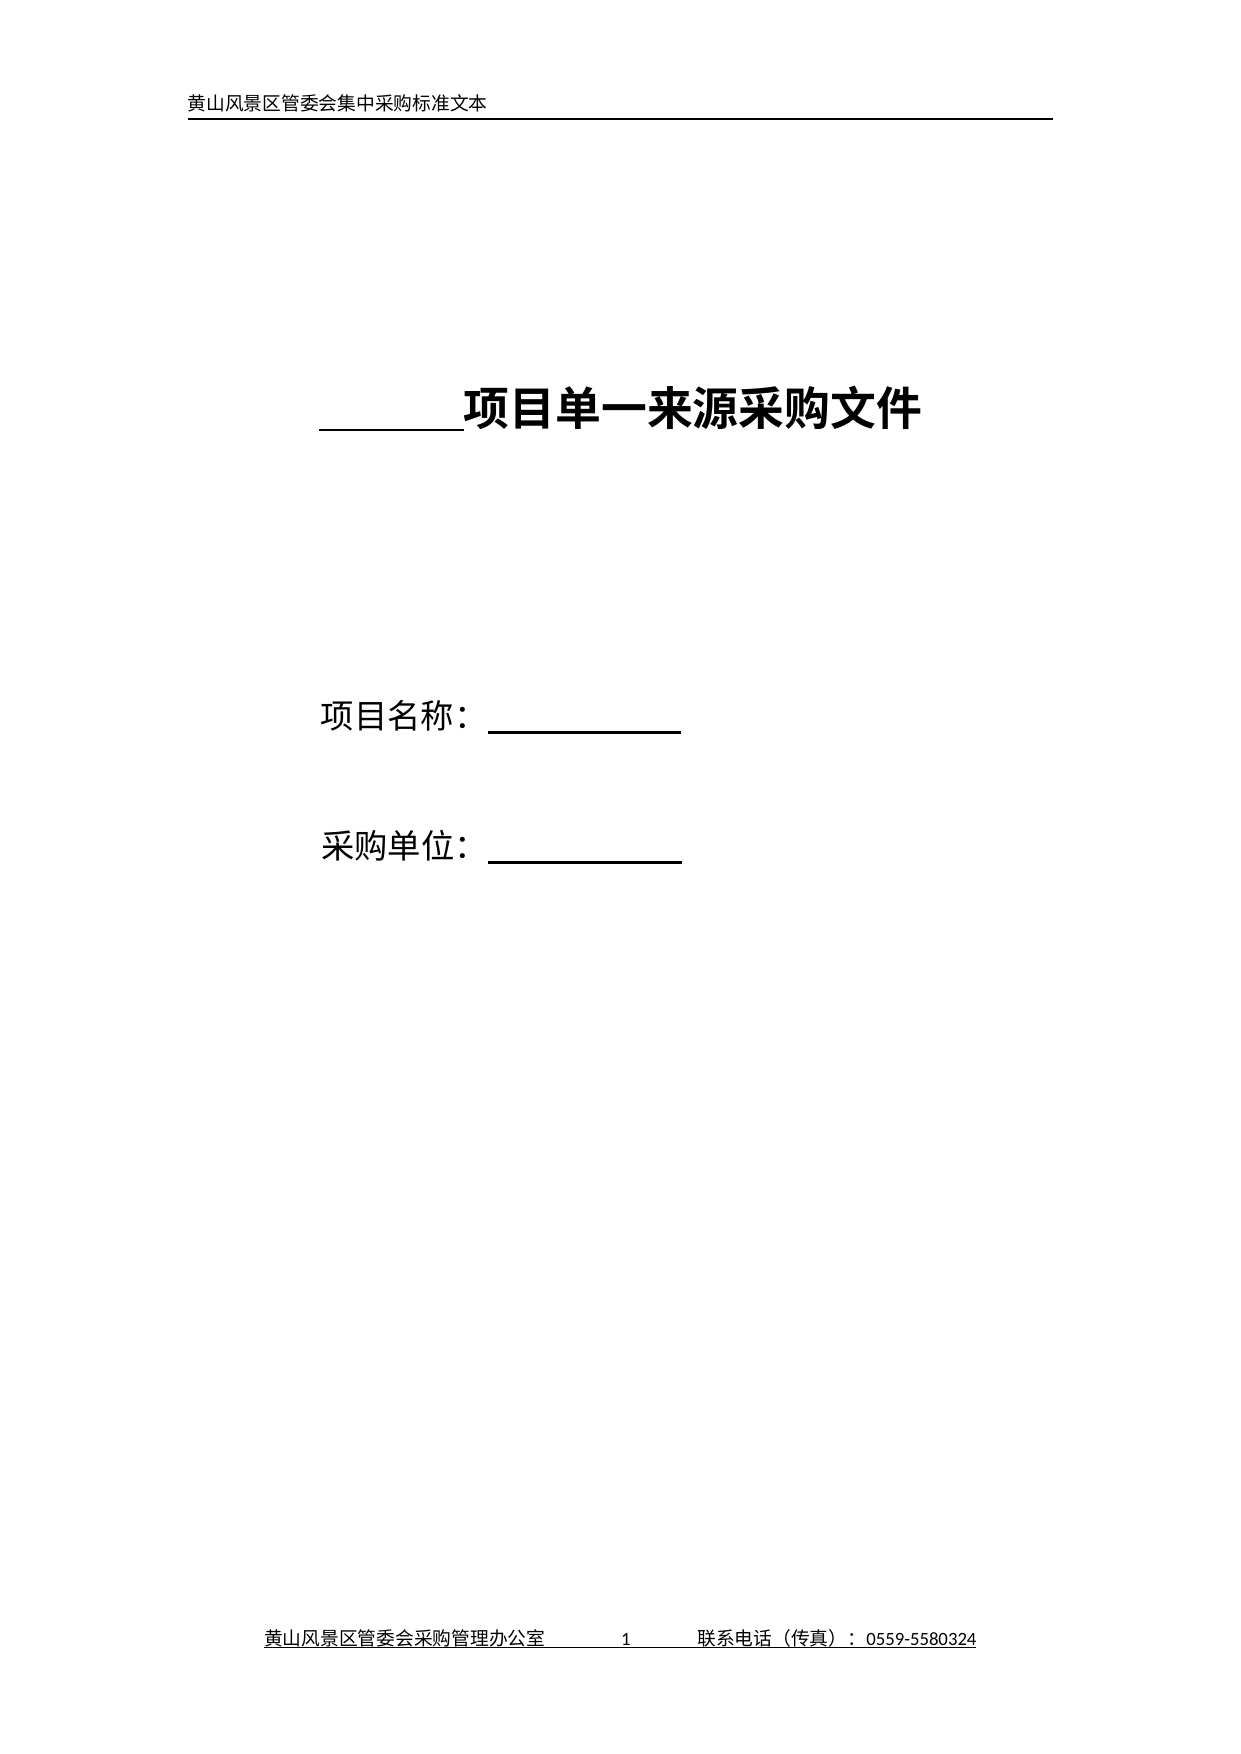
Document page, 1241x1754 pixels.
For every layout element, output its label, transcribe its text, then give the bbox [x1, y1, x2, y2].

text 项目单一来源采购文件 [187, 357, 1053, 454]
text 项目名称： [321, 682, 1053, 747]
text 采购单位： [187, 812, 1053, 877]
